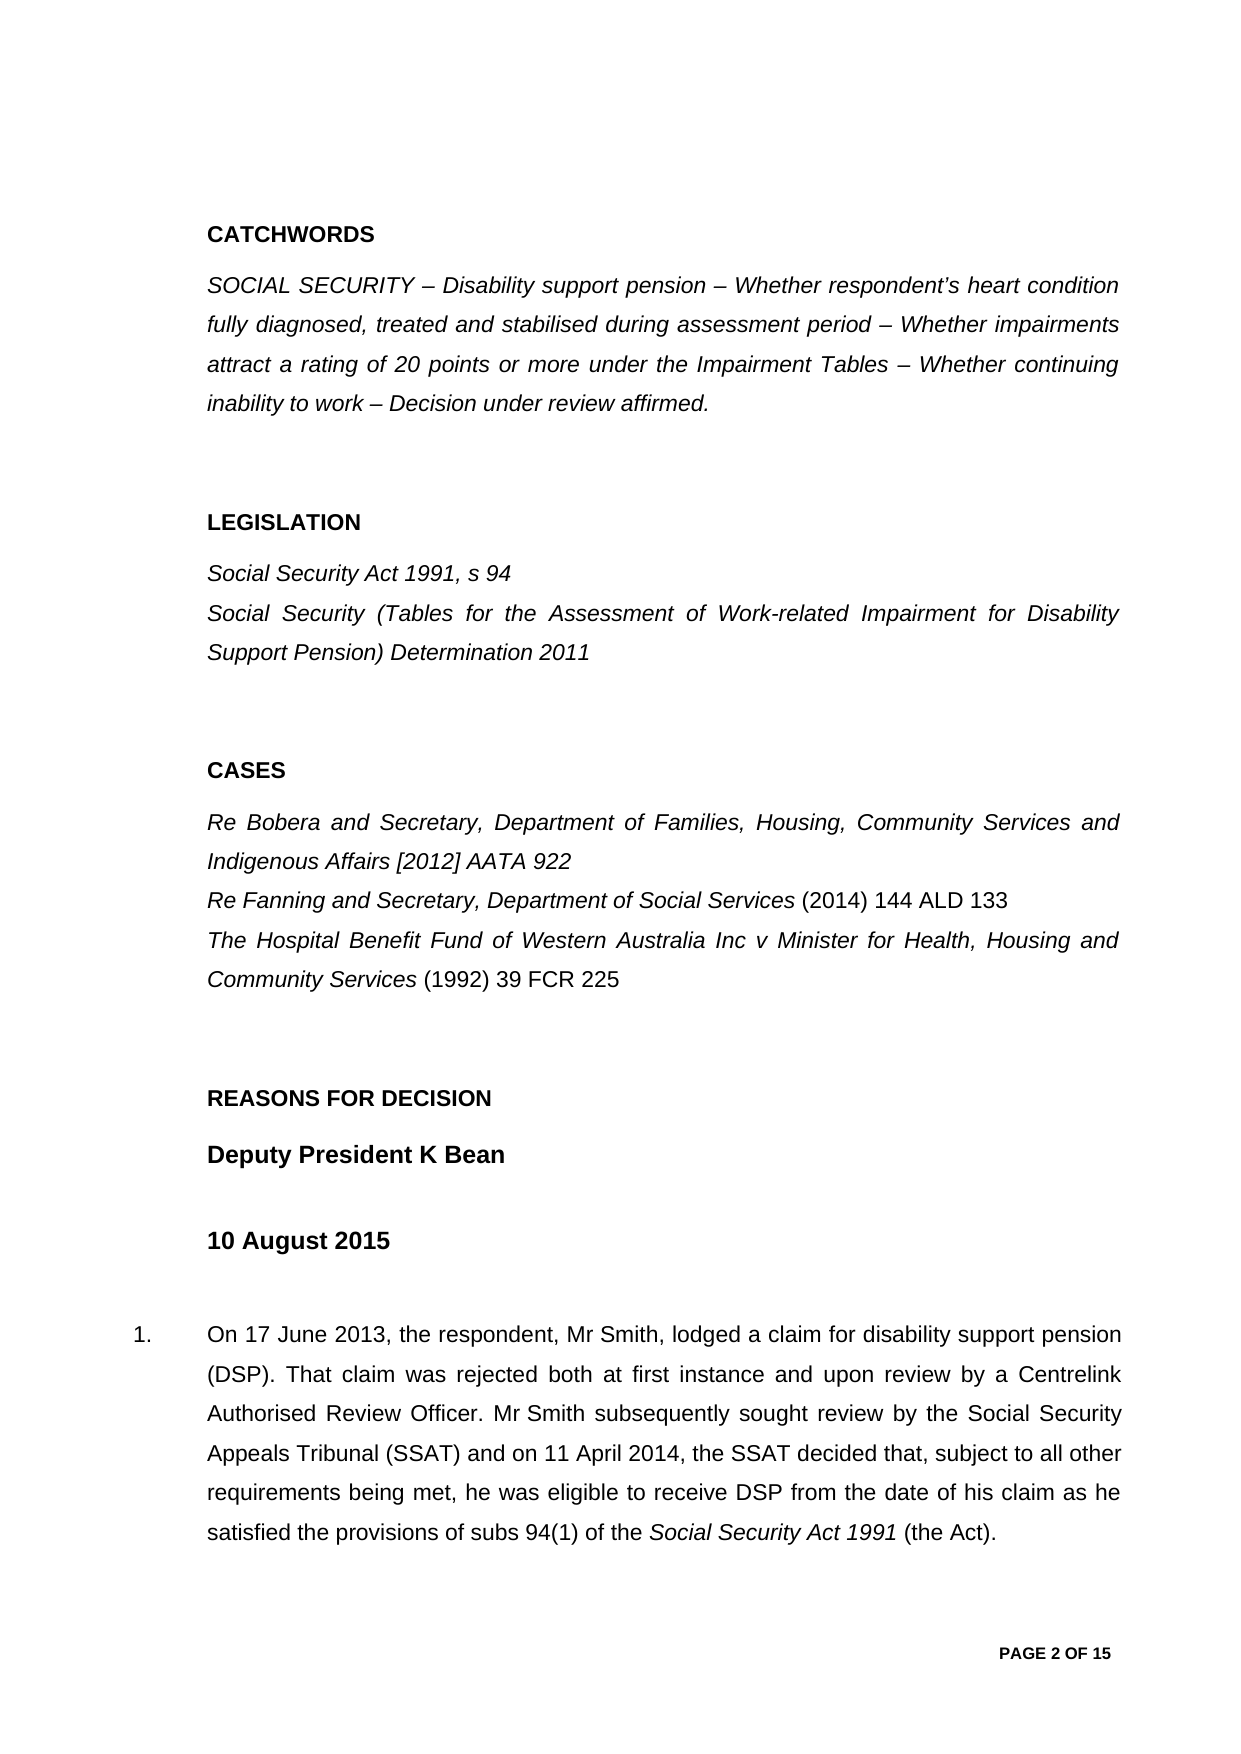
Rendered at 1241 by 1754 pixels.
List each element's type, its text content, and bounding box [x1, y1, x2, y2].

subtitle Catchwords [207, 221, 1122, 247]
list On 17 June 2013, the respondent, Mr Smith, lodged a claim for disability support pension (DSP). That claim was rejected both at first instance and upon review by a Centrelink Authorised Review Officer. Mr Smith subsequently sought review by the Social Security Appeals Tribunal (SSAT) and on 11 April 2014, the SSAT decided that, subject to all other requirements being met, he was eligible to receive DSP from the date of his claim as he satisfied the provisions of subs 94(1) of the Social Security Act 1991 (the Act). [133, 1321, 1122, 1545]
subtitle Legislation [207, 509, 1122, 535]
subtitle Cases [207, 757, 1122, 783]
text 10 August 2015 [207, 1226, 1122, 1255]
text Deputy President K Bean [207, 1140, 1122, 1168]
subtitle REASONS FOR DECISION [207, 1085, 1122, 1111]
